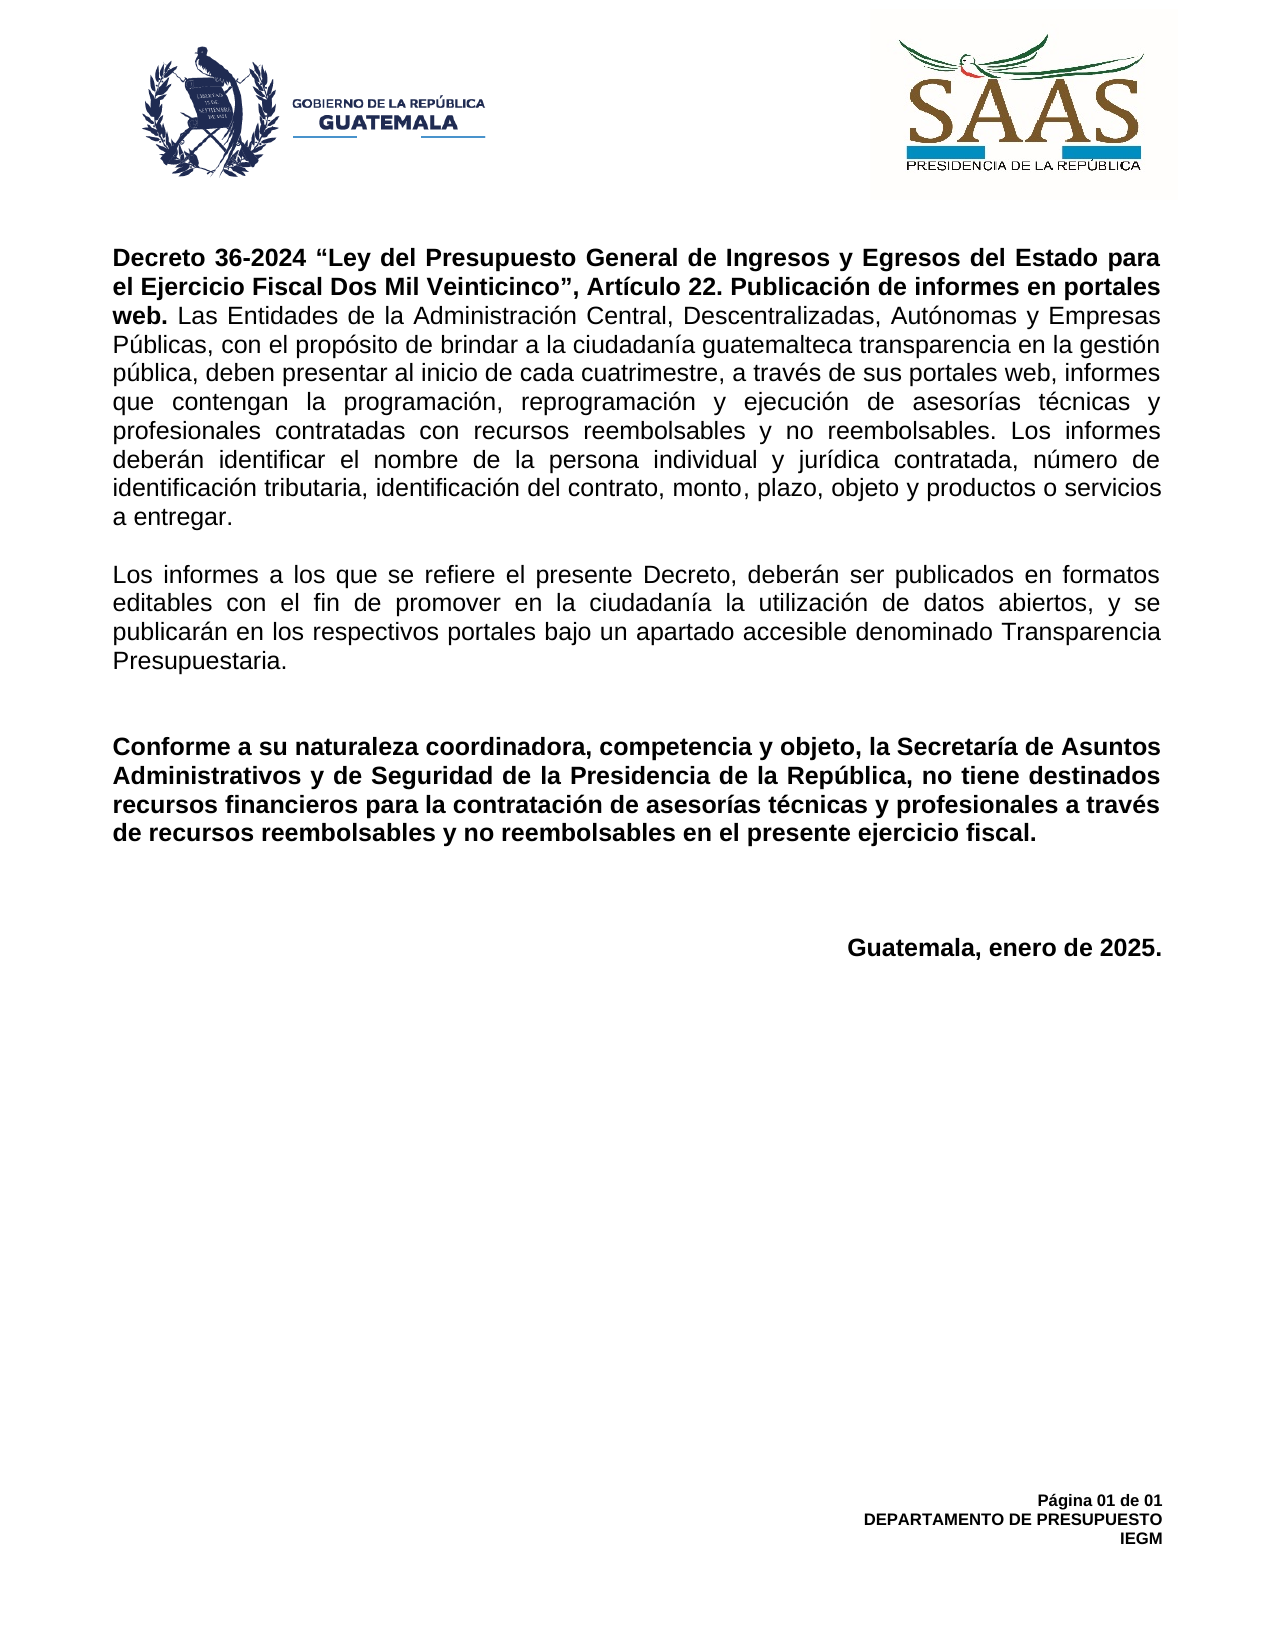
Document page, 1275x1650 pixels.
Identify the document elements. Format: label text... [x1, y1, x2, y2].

picture [140, 42, 504, 182]
picture [870, 9, 1179, 200]
text Conforme a su naturaleza coordinadora, competencia y objeto, la Secretaría de Asuntos Administrativos y de Seguridad de la Presidencia de la República, no tiene destinados recursos financieros para la contratación de asesorías técnicas y profesionales a través de recursos reembolsables y no reembolsables en el presente ejercicio fiscal. [112, 732, 1162, 847]
text Los informes a los que se refiere el presente Decreto, deberán ser publicados en formatos editables con el fin de promover en la ciudadanía la utilización de datos abiertos, y se publicarán en los respectivos portales bajo un apartado accesible denominado Transparencia Presupuestaria. [112, 560, 1162, 675]
text Decreto 36-2024 “Ley del Presupuesto General de Ingresos y Egresos del Estado para el Ejercicio Fiscal Dos Mil Veinticinco”, Artículo 22. Publicación de informes en portales web. Las Entidades de la Administración Central, Descentralizadas, Autónomas y Empresas Públicas, con el propósito de brindar a la ciudadanía guatemalteca transparencia en la gestión pública, deben presentar al inicio de cada cuatrimestre, a través de sus portales web, informes que contengan la programación, reprogramación y ejecución de asesorías técnicas y profesionales contratadas con recursos reembolsables y no reembolsables. Los informes deberán identificar el nombre de la persona individual y jurídica contratada, número de identificación tributaria, identificación del contrato, monto, plazo, objeto y productos o servicios a entregar. [112, 243, 1162, 531]
list Guatemala, enero de 2025. [187, 933, 1162, 962]
